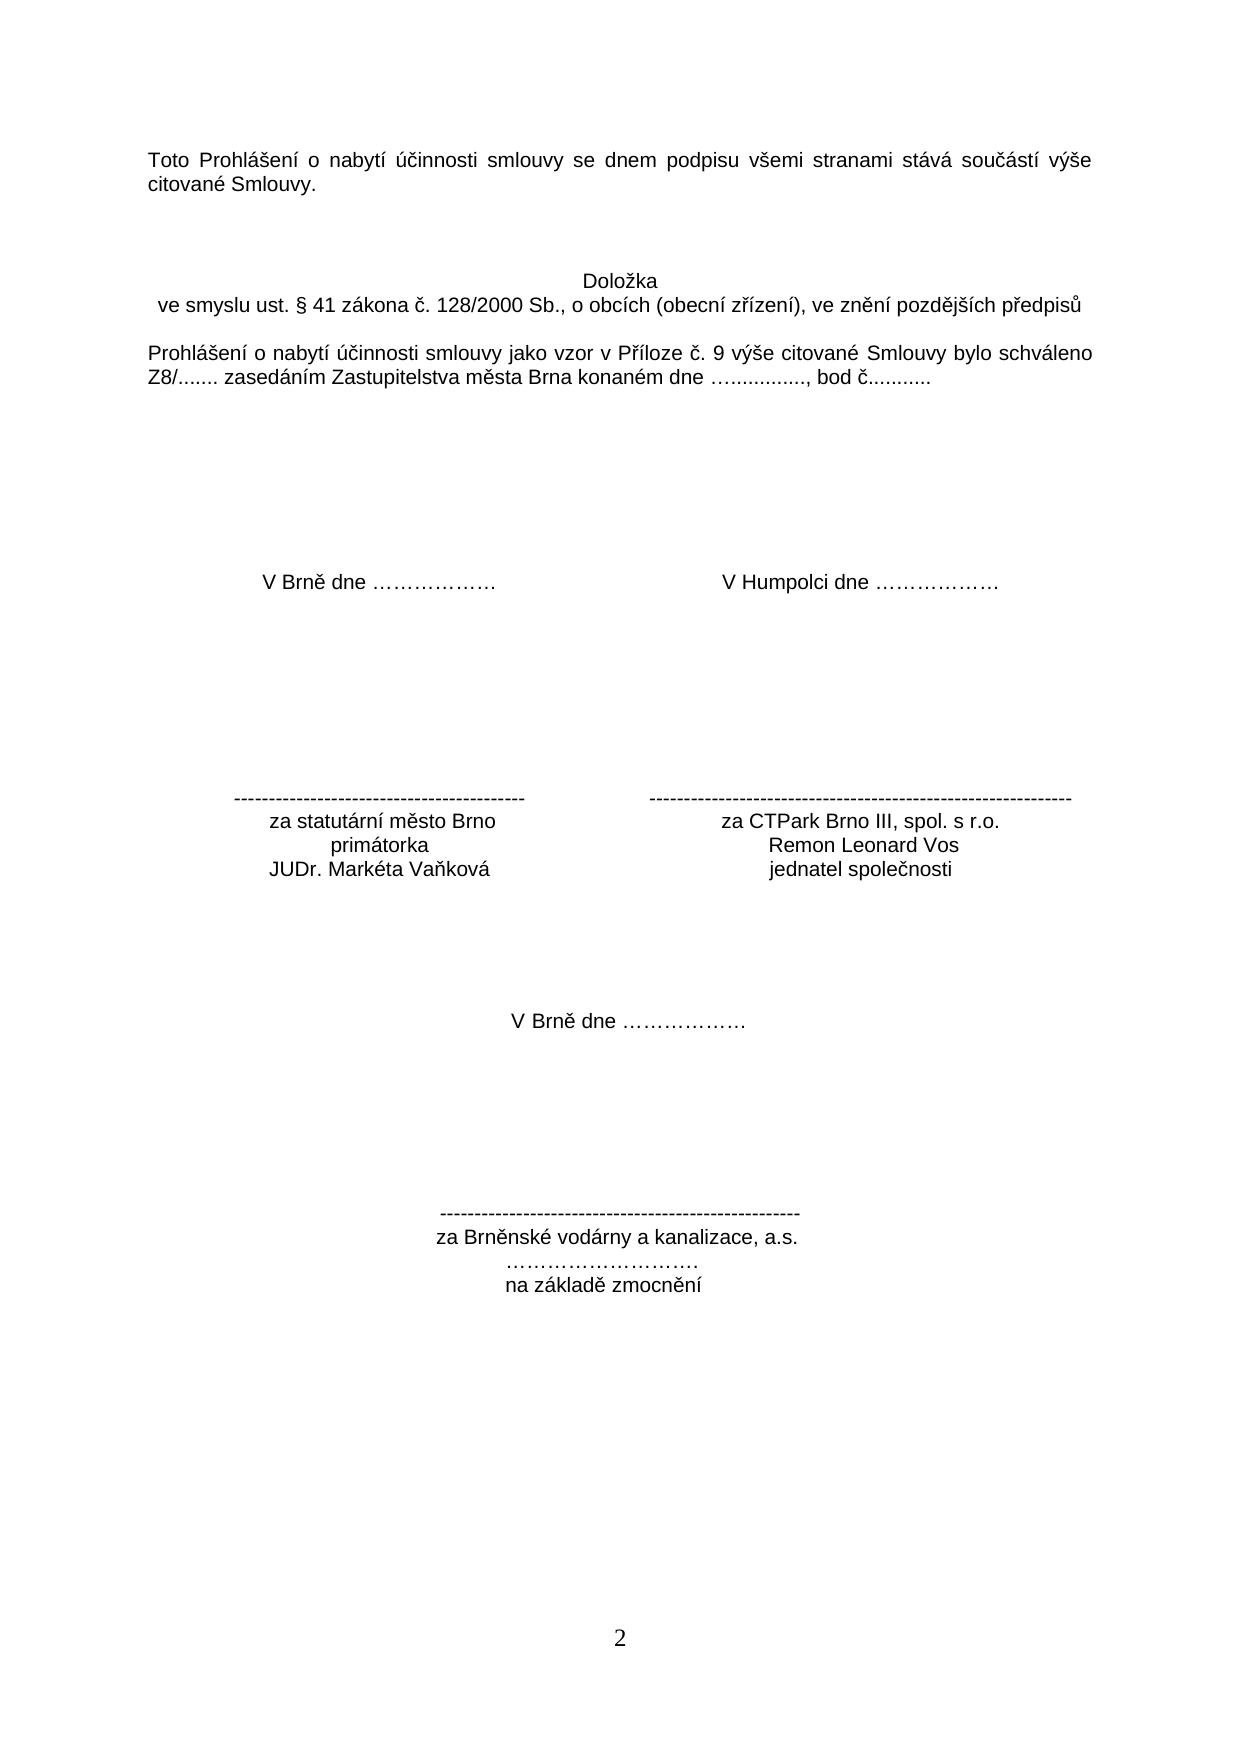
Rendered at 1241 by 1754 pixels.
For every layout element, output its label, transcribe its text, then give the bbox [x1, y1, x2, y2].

text Toto Prohlášení o nabytí účinnosti smlouvy se dnem podpisu všemi stranami stává součástí výše citované Smlouvy. [148, 148, 1093, 196]
text ve smyslu ust. § 41 zákona č. 128/2000 Sb., o obcích (obecní zřízení), ve znění pozdějších předpisů [148, 293, 1093, 317]
text Prohlášení o nabytí účinnosti smlouvy jako vzor v Příloze č. 9 výše citované Smlouvy bylo schváleno Z8/....... zasedáním Zastupitelstva města Brna konaném dne …............., bod č........... [148, 341, 1093, 389]
text Doložka [148, 269, 1093, 293]
table_header V Brně dne ……………… ------------------------------------------ za statutární město Brno primátorka JUDr. Markéta Vaňková [139, 490, 620, 1009]
text ………………………. [148, 1249, 1093, 1273]
text V Brně dne ……………… [148, 1009, 1093, 1033]
text za Brněnské vodárny a kanalizace, a.s. [148, 1225, 1093, 1249]
title ---------------------------------------------------- [148, 1201, 1093, 1225]
table_header V Humpolci dne ……………… ------------------------------------------------------------- za CTPark Brno III, spol. s r.o. Remon Leonard Vos jednatel společnosti [620, 490, 1101, 1009]
text na základě zmocnění [148, 1273, 1093, 1297]
